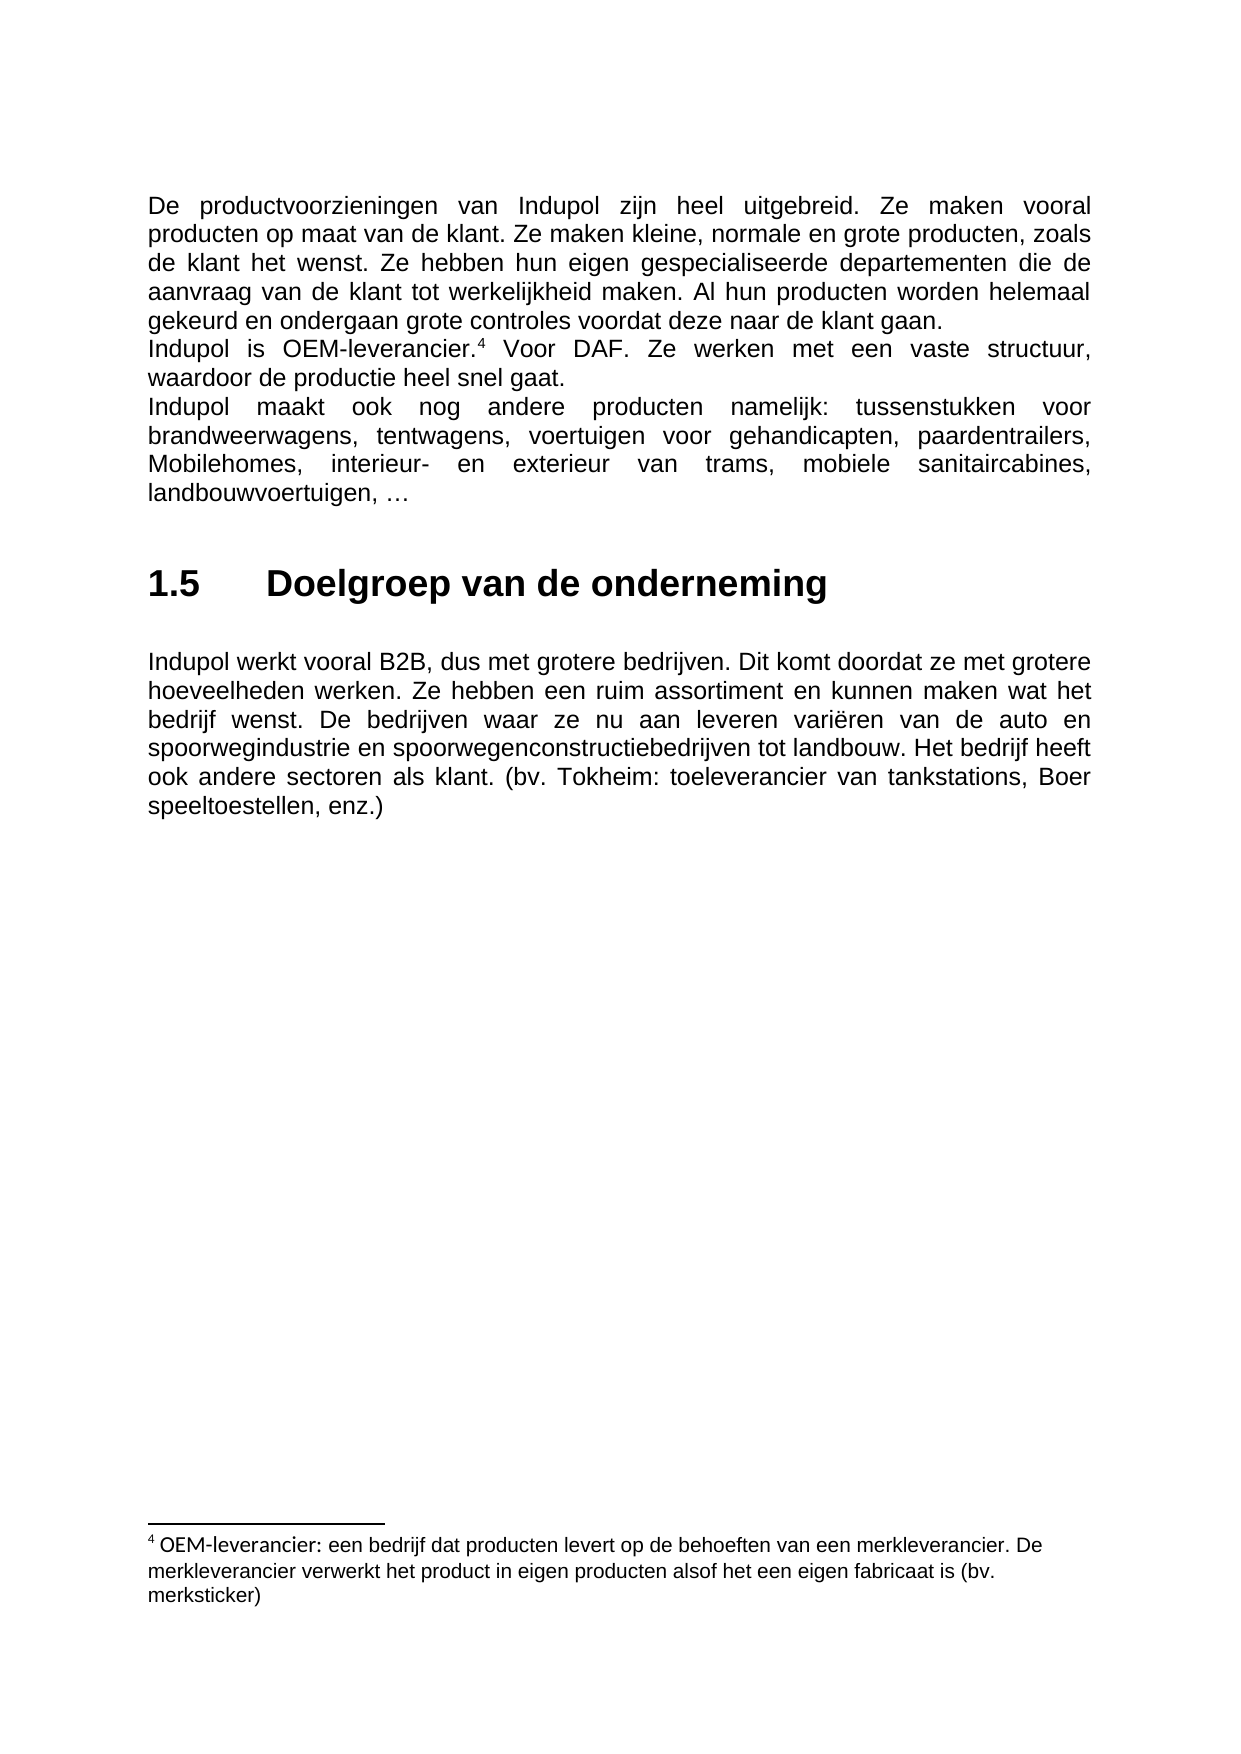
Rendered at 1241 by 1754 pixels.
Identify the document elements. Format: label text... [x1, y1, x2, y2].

text De productvoorzieningen van Indupol zijn heel uitgebreid. Ze maken vooral producten op maat van de klant. Ze maken kleine, normale en grote producten, zoals de klant het wenst. Ze hebben hun eigen gespecialiseerde departementen die de aanvraag van de klant tot werkelijkheid maken. Al hun producten worden helemaal gekeurd en ondergaan grote controles voordat deze naar de klant gaan. [148, 191, 1093, 334]
list Doelgroep van de onderneming [148, 561, 1093, 604]
text Indupol is OEM-leverancier. Voor DAF. Ze werken met een vaste structuur, waardoor de productie heel snel gaat. [148, 334, 1093, 392]
text Indupol maakt ook nog andere producten namelijk: tussenstukken voor brandweerwagens, tentwagens, voertuigen voor gehandicapten, paardentrailers, Mobilehomes, interieur- en exterieur van trams, mobiele sanitaircabines, landbouwvoertuigen, … [148, 392, 1093, 507]
text Indupol werkt vooral B2B, dus met grotere bedrijven. Dit komt doordat ze met grotere hoeveelheden werken. Ze hebben een ruim assortiment en kunnen maken wat het bedrijf wenst. De bedrijven waar ze nu aan leveren variëren van de auto en spoorwegindustrie en spoorwegenconstructiebedrijven tot landbouw. Het bedrijf heeft ook andere sectoren als klant. (bv. Tokheim: toeleverancier van tankstations, Boer speeltoestellen, enz.) [148, 647, 1093, 819]
